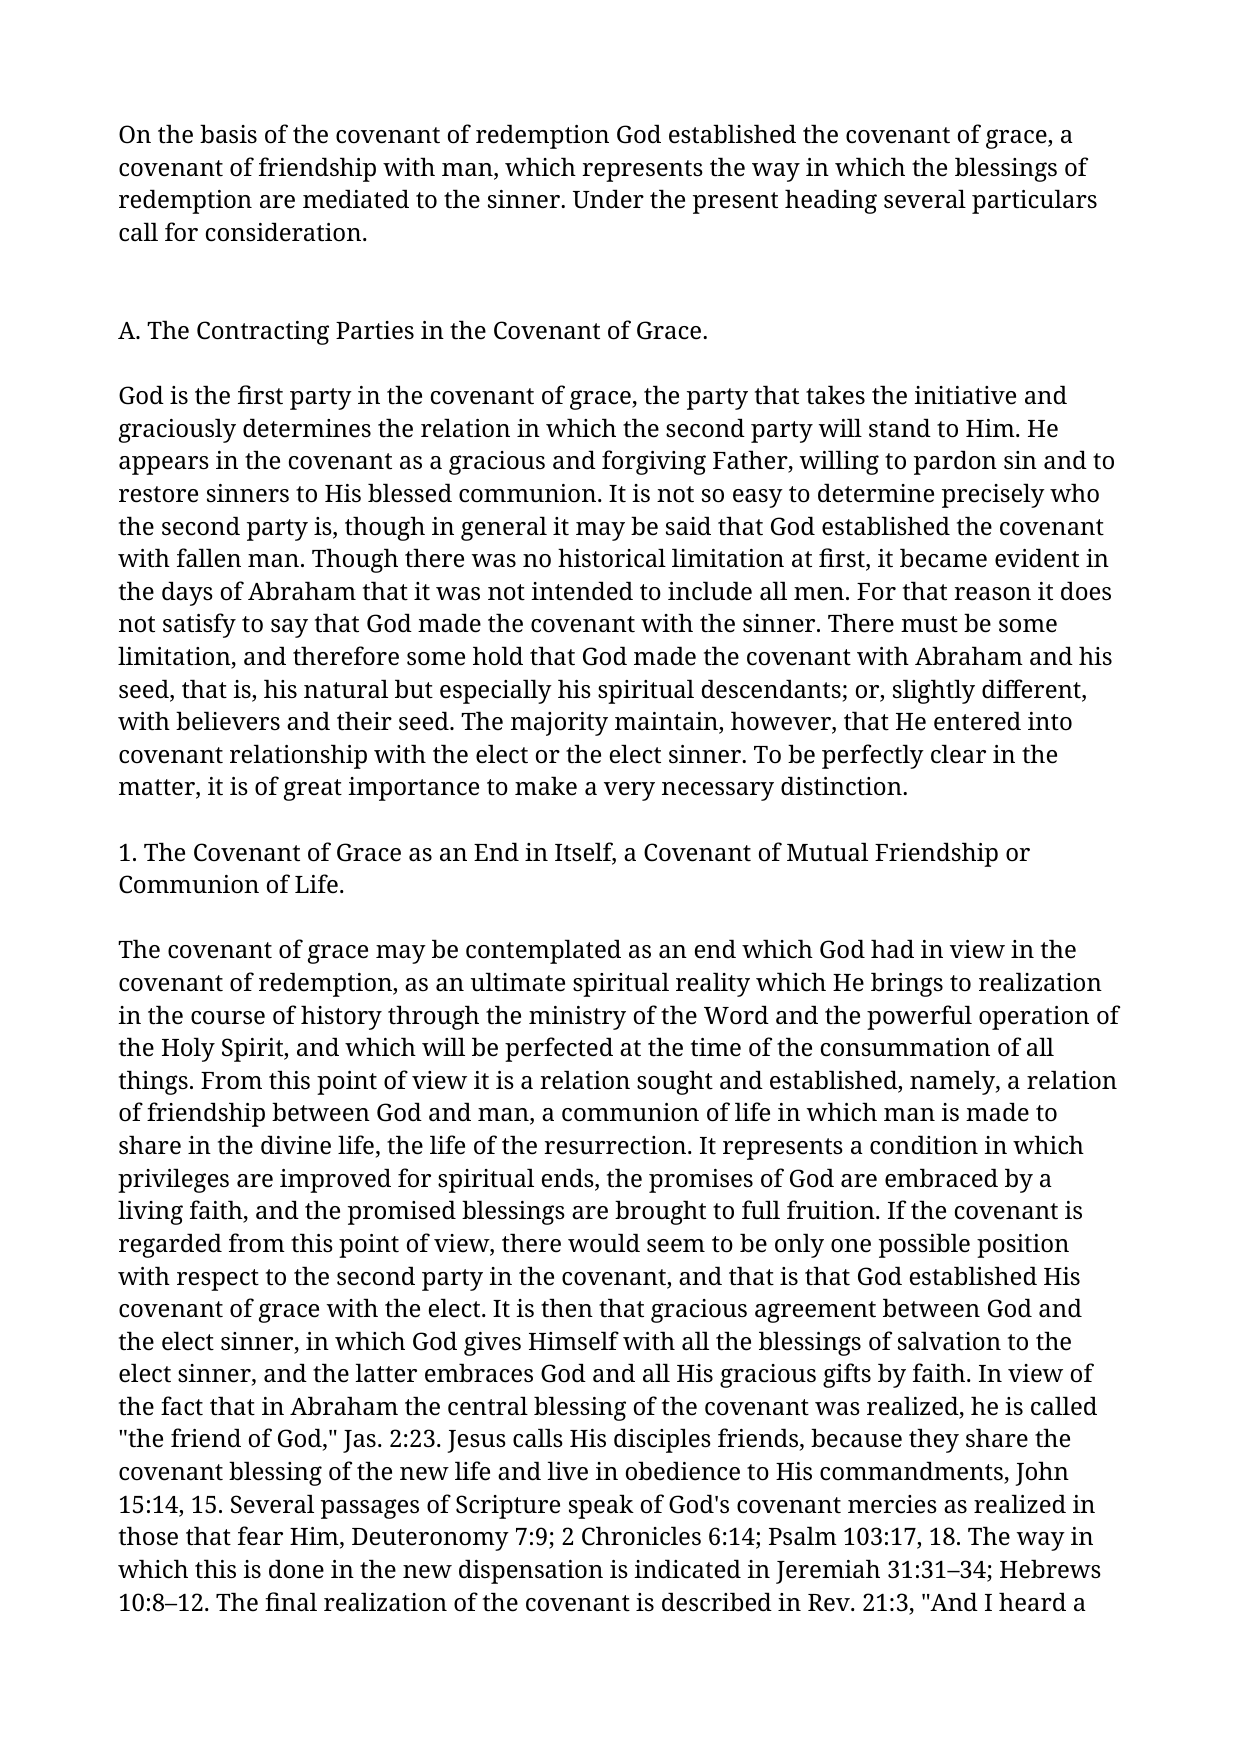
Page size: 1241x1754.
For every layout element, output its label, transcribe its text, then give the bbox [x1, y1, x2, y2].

text A. The Contracting Parties in the Covenant of Grace. [118, 314, 1122, 346]
text God is the first party in the covenant of grace, the party that takes the initiative and graciously determines the relation in which the second party will stand to Him. He appears in the covenant as a gracious and forgiving Father, willing to pardon sin and to restore sinners to His blessed communion. It is not so easy to determine precisely who the second party is, though in general it may be said that God established the covenant with fallen man. Though there was no historical limitation at first, it became evident in the days of Abraham that it was not intended to include all men. For that reason it does not satisfy to say that God made the covenant with the sinner. There must be some limitation, and therefore some hold that God made the covenant with Abraham and his seed, that is, his natural but especially his spiritual descendants; or, slightly different, with believers and their seed. The majority maintain, however, that He entered into covenant relationship with the elect or the elect sinner. To be perfectly clear in the matter, it is of great importance to make a very necessary distinction. [118, 379, 1122, 803]
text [118, 933, 1122, 1618]
text 1. The Covenant of Grace as an End in Itself, a Covenant of Mutual Friendship or Communion of Life. [118, 835, 1122, 901]
text On the basis of the covenant of redemption God established the covenant of grace, a covenant of friendship with man, which represents the way in which the blessings of redemption are mediated to the sinner. Under the present heading several particulars call for consideration. [118, 118, 1122, 248]
